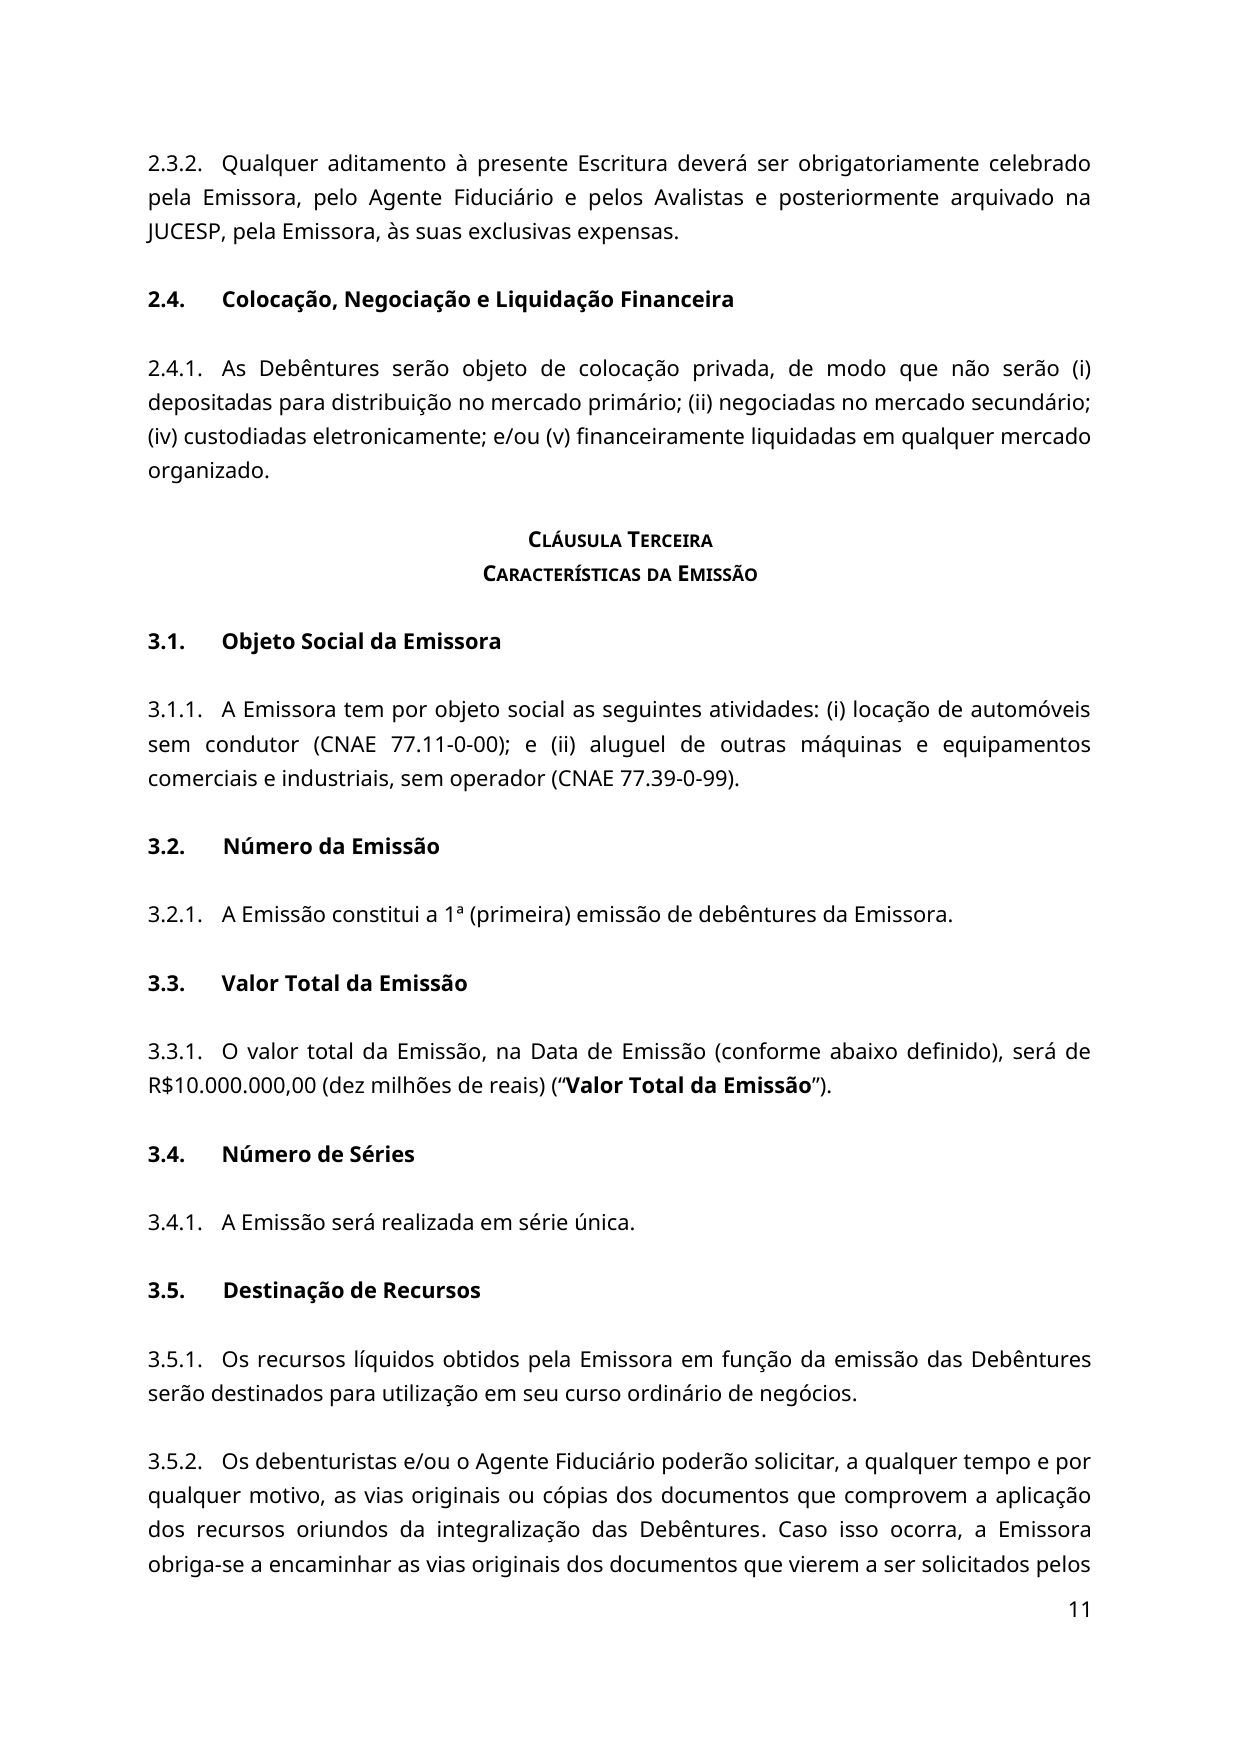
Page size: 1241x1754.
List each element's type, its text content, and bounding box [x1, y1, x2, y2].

list Destinação de Recursos [148, 1275, 1092, 1305]
text Características da Emissão [148, 558, 1092, 587]
list O valor total da Emissão, na Data de Emissão (conforme abaixo definido), será de R$10.000.000,00 (dez milhões de reais) (“Valor Total da Emissão”). [148, 1036, 1092, 1100]
list Qualquer aditamento à presente Escritura deverá ser obrigatoriamente celebrado pela Emissora, pelo Agente Fiduciário e pelos Avalistas e posteriormente arquivado na JUCESP, pela Emissora, às suas exclusivas expensas. [148, 148, 1092, 246]
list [148, 1446, 1092, 1578]
list Os recursos líquidos obtidos pela Emissora em função da emissão das Debêntures serão destinados para utilização em seu curso ordinário de negócios. [148, 1343, 1092, 1407]
list Número de Séries [148, 1138, 1092, 1168]
list A Emissora tem por objeto social as seguintes atividades: (i) locação de automóveis sem condutor (CNAE 77.11-0-00); e (ii) aluguel de outras máquinas e equipamentos comerciais e industriais, sem operador (CNAE 77.39-0-99). [148, 694, 1092, 792]
list Colocação, Negociação e Liquidação Financeira [148, 284, 1092, 314]
text Cláusula Terceira [148, 523, 1092, 553]
list A Emissão será realizada em série única. [148, 1207, 1092, 1237]
list A Emissão constitui a 1ª (primeira) emissão de debêntures da Emissora. [148, 899, 1092, 929]
list Número da Emissão [148, 831, 1092, 861]
list As Debêntures serão objeto de colocação privada, de modo que não serão (i) depositadas para distribuição no mercado primário; (ii) negociadas no mercado secundário; (iv) custodiadas eletronicamente; e/ou (v) financeiramente liquidadas em qualquer mercado organizado. [148, 353, 1092, 485]
list Valor Total da Emissão [148, 968, 1092, 997]
list Objeto Social da Emissora [148, 626, 1092, 656]
